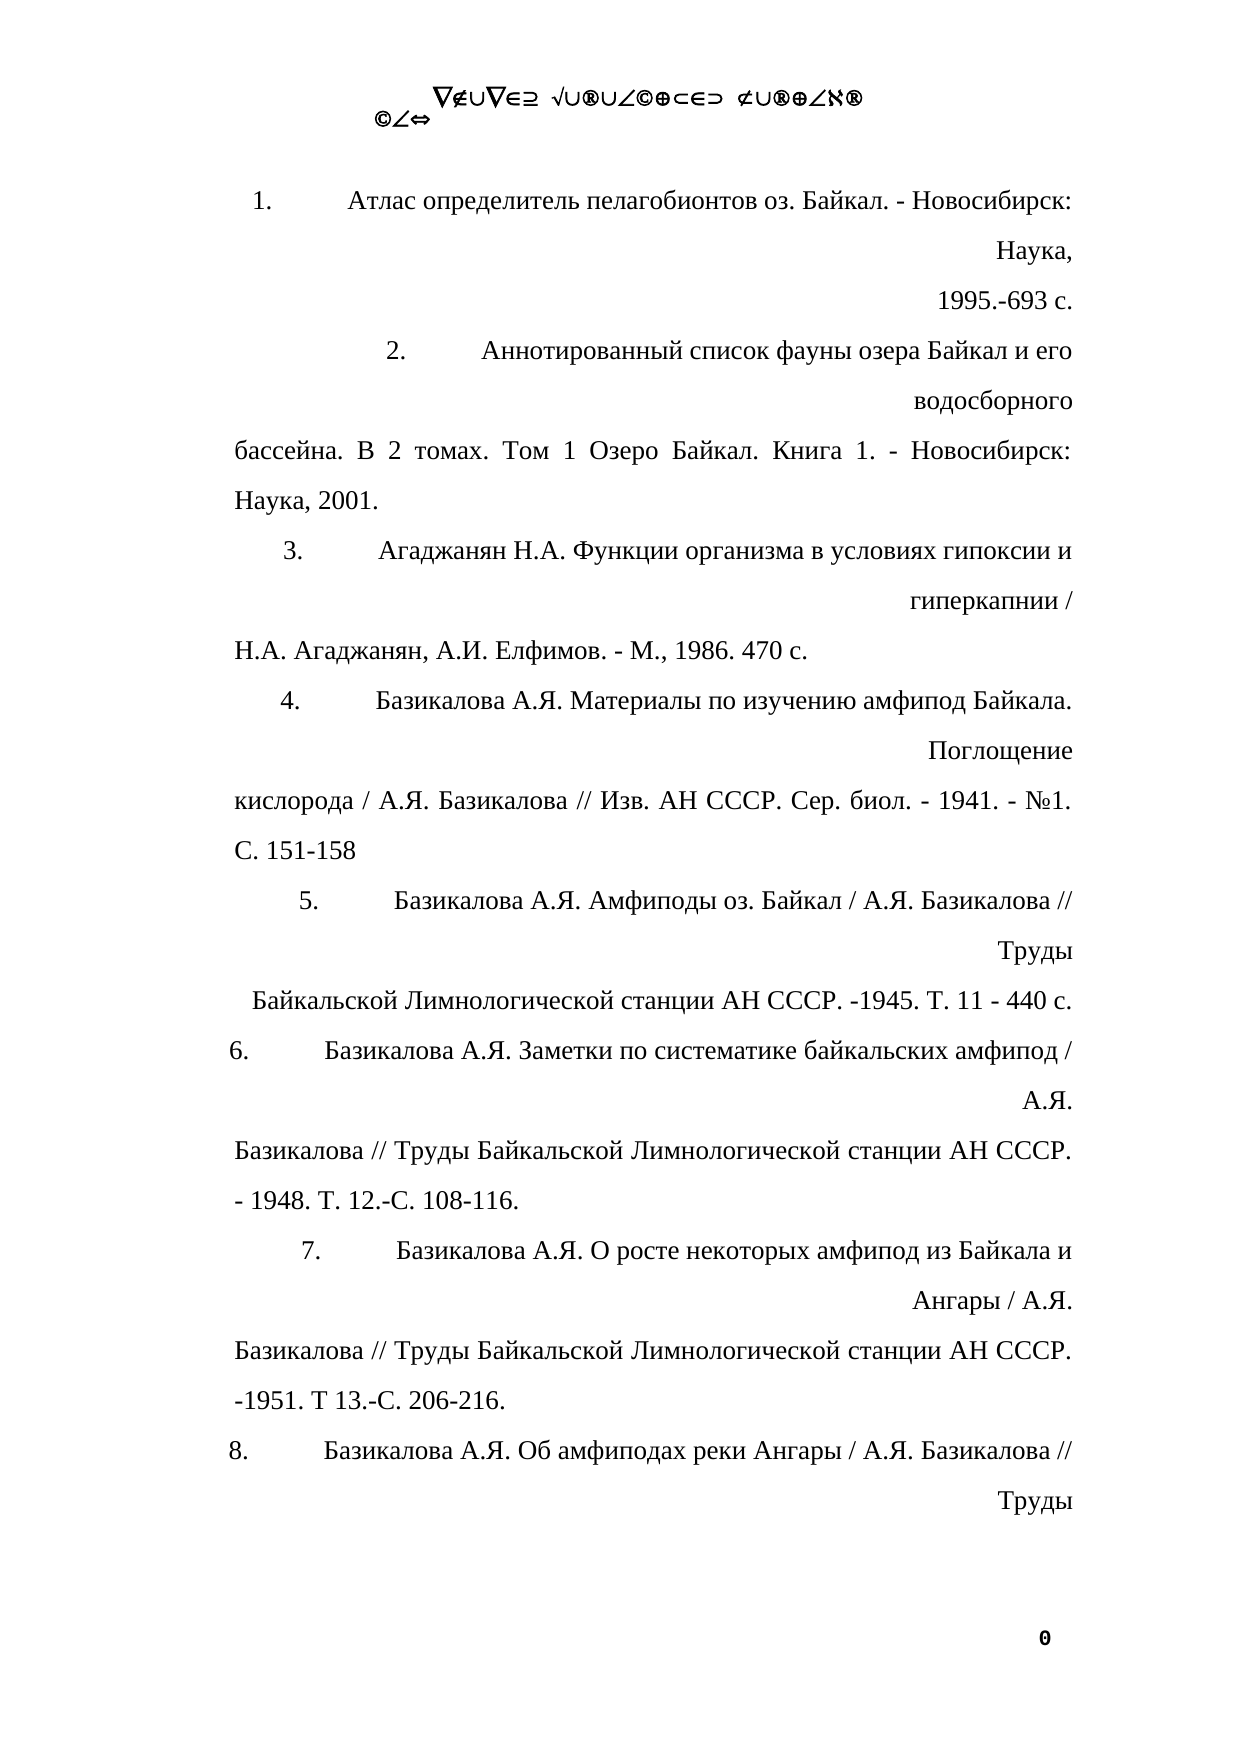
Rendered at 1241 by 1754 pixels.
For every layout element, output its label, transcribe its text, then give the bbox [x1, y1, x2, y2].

list Атлас определитель пелагобионтов оз. Байкал. - Новосибирск: Наука, [163, 169, 1073, 269]
text 1995.-693 с. [163, 269, 1073, 319]
list Аннотированный список фауны озера Байкал и его водосборного [163, 319, 1073, 419]
text Базикалова // Труды Байкальской Лимнологической станции АН СССР. -1951. Т 13.-С. 206-216. [234, 1319, 1073, 1419]
list Базикалова А.Я. О росте некоторых амфипод из Байкала и Ангары / А.Я. [163, 1219, 1073, 1319]
text Н.А. Агаджанян, А.И. Елфимов. - М., 1986. 470 с. [234, 619, 1077, 669]
text Байкальской Лимнологической станции АН СССР. -1945. Т. 11 - 440 с. [163, 969, 1073, 1019]
text Базикалова // Труды Байкальской Лимнологической станции АН СССР. - 1948. Т. 12.-С. 108-116. [234, 1119, 1073, 1219]
text бассейна. В 2 томах. Том 1 Озеро Байкал. Книга 1. - Новосибирск: Наука, 2001. [234, 419, 1073, 519]
text кислорода / А.Я. Базикалова // Изв. АН СССР. Сер. биол. - 1941. - №1. С. 151-158 [234, 769, 1073, 869]
list Базикалова А.Я. Об амфиподах реки Ангары / А.Я. Базикалова // Труды [163, 1419, 1073, 1519]
list Базикалова А.Я. Амфиподы оз. Байкал / А.Я. Базикалова // Труды [163, 869, 1073, 969]
list Базикалова А.Я. Заметки по систематике байкальских амфипод / А.Я. [163, 1019, 1073, 1119]
list Базикалова А.Я. Материалы по изучению амфипод Байкала. Поглощение [163, 669, 1073, 769]
list Агаджанян Н.А. Функции организма в условиях гипоксии и гиперкапнии / [163, 519, 1073, 619]
